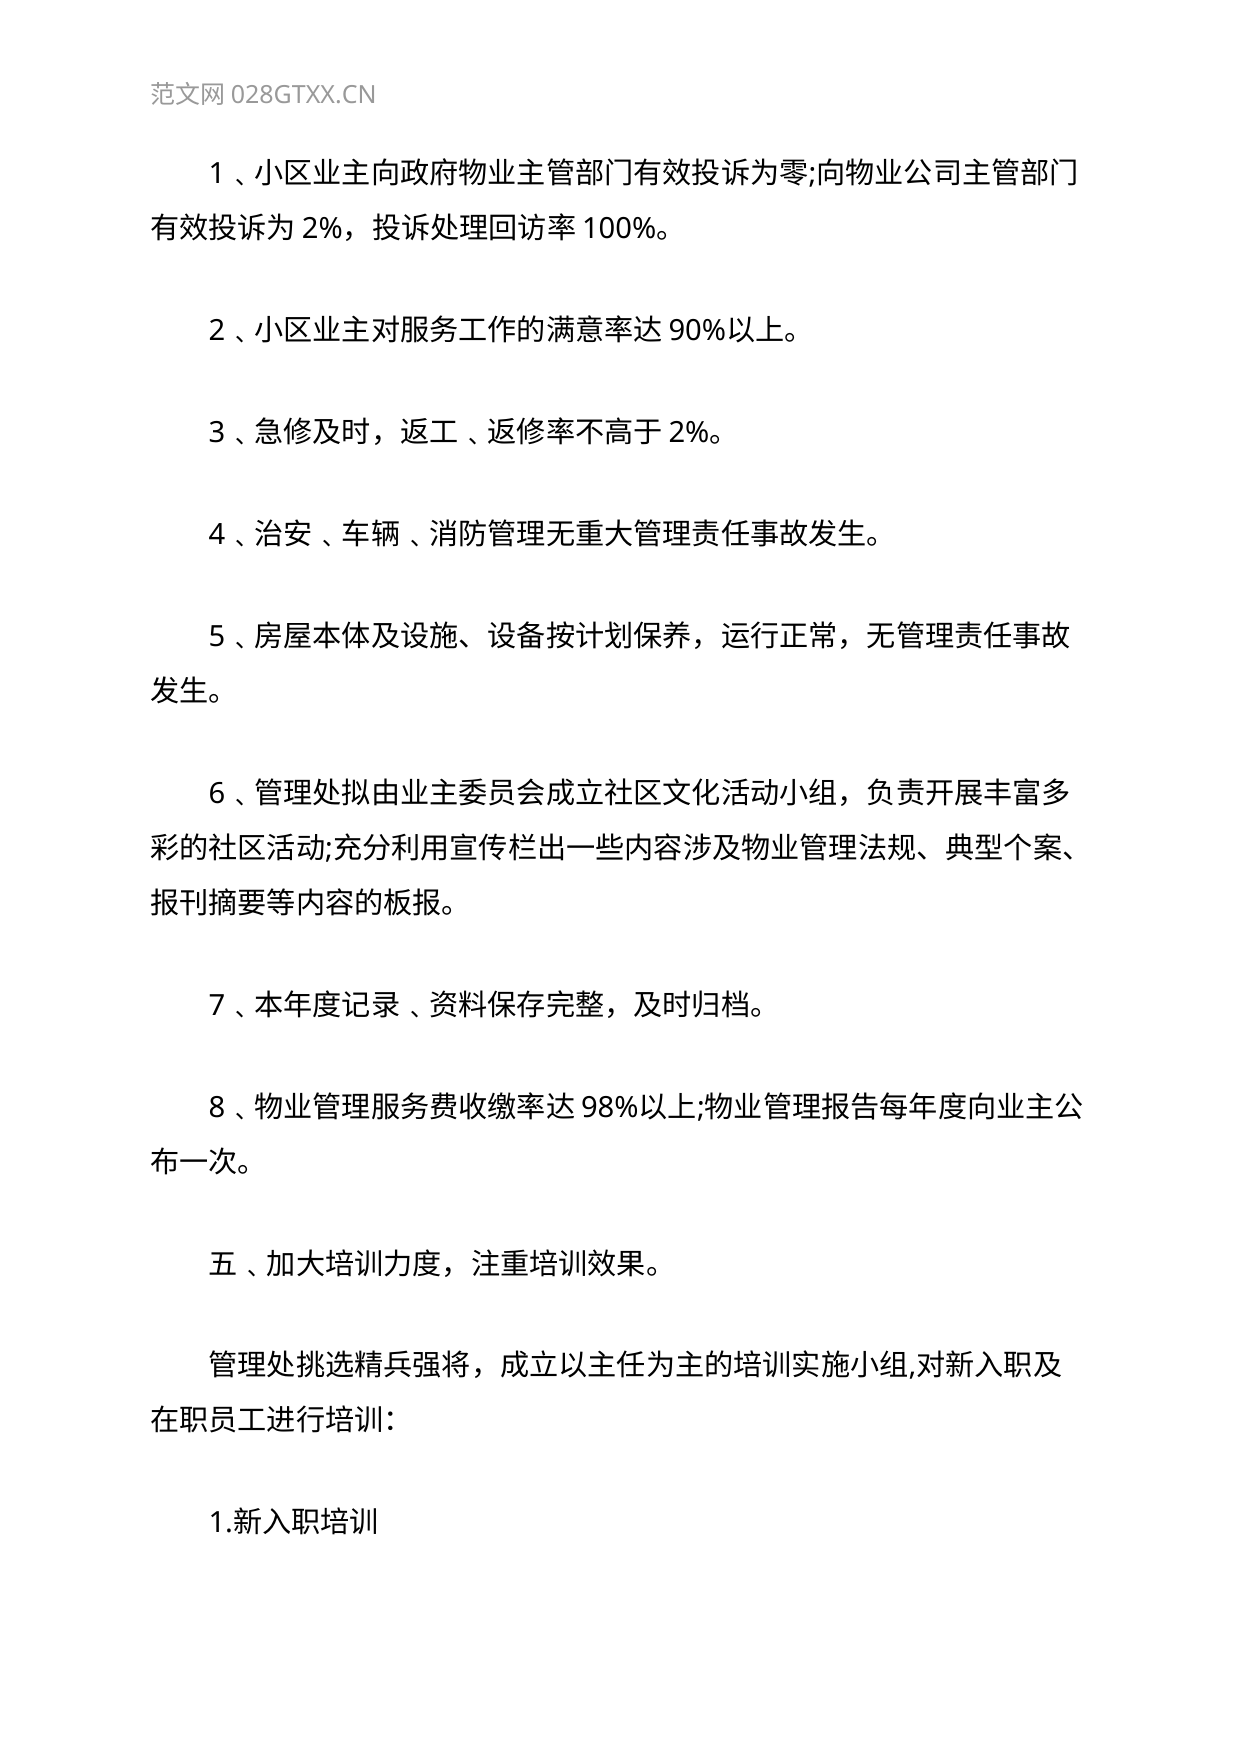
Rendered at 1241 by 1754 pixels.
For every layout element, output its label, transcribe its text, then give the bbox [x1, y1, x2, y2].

text 6﹑管理处拟由业主委员会成立社区文化活动小组，负责开展丰富多彩的社区活动;充分利用宣传栏出一些内容涉及物业管理法规、典型个案、报刊摘要等内容的板报。 [150, 770, 1090, 922]
text 管理处挑选精兵强将，成立以主任为主的培训实施小组,对新入职及在职员工进行培训： [150, 1342, 1090, 1439]
text 2﹑小区业主对服务工作的满意率达90%以上。 [150, 307, 1090, 349]
text 5﹑房屋本体及设施、设备按计划保养，运行正常，无管理责任事故发生。 [150, 613, 1090, 710]
text 1.新入职培训 [150, 1499, 1090, 1541]
text 8﹑物业管理服务费收缴率达98%以上;物业管理报告每年度向业主公布一次。 [150, 1083, 1090, 1181]
text 五﹑加大培训力度，注重培训效果。 [150, 1240, 1090, 1282]
text 3﹑急修及时，返工﹑返修率不高于2%。 [150, 409, 1090, 451]
text 4﹑治安﹑车辆﹑消防管理无重大管理责任事故发生。 [150, 511, 1090, 553]
text 7﹑本年度记录﹑资料保存完整，及时归档。 [150, 981, 1090, 1024]
text 1﹑小区业主向政府物业主管部门有效投诉为零;向物业公司主管部门有效投诉为2%，投诉处理回访率100%。 [150, 150, 1090, 247]
